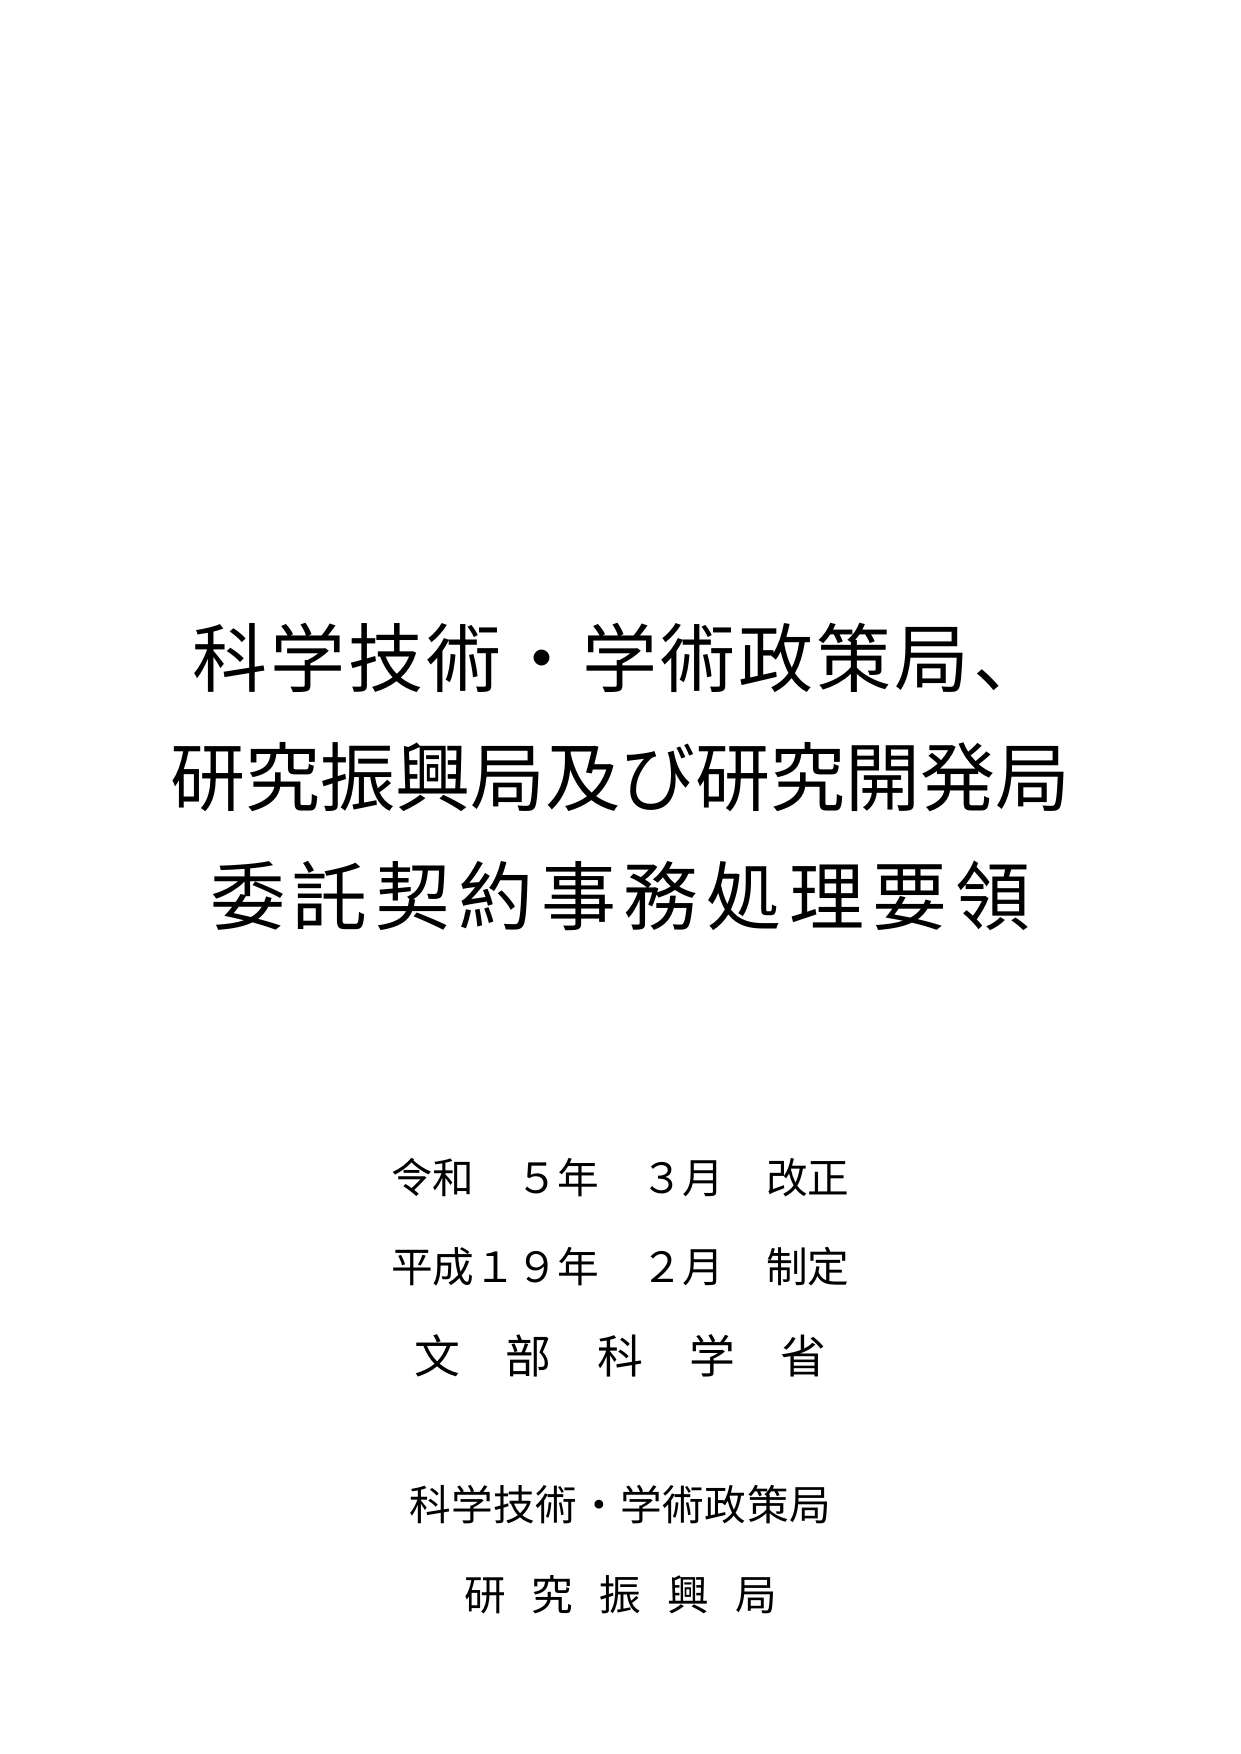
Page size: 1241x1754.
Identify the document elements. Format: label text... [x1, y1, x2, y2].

text 令和 ５年 ３月 改正 [118, 1130, 1122, 1219]
text 平成１９年 ２月 制定 [118, 1219, 1122, 1309]
text 科学技術・学術政策局、 [118, 594, 1122, 713]
text 文 部 科 学 省 [118, 1309, 1122, 1398]
text 研究振興局 [118, 1547, 1122, 1637]
text 研究振興局及び研究開発局 [118, 713, 1122, 832]
text 委託契約事務処理要領 [118, 832, 1122, 951]
text 科学技術・学術政策局 [118, 1458, 1122, 1547]
